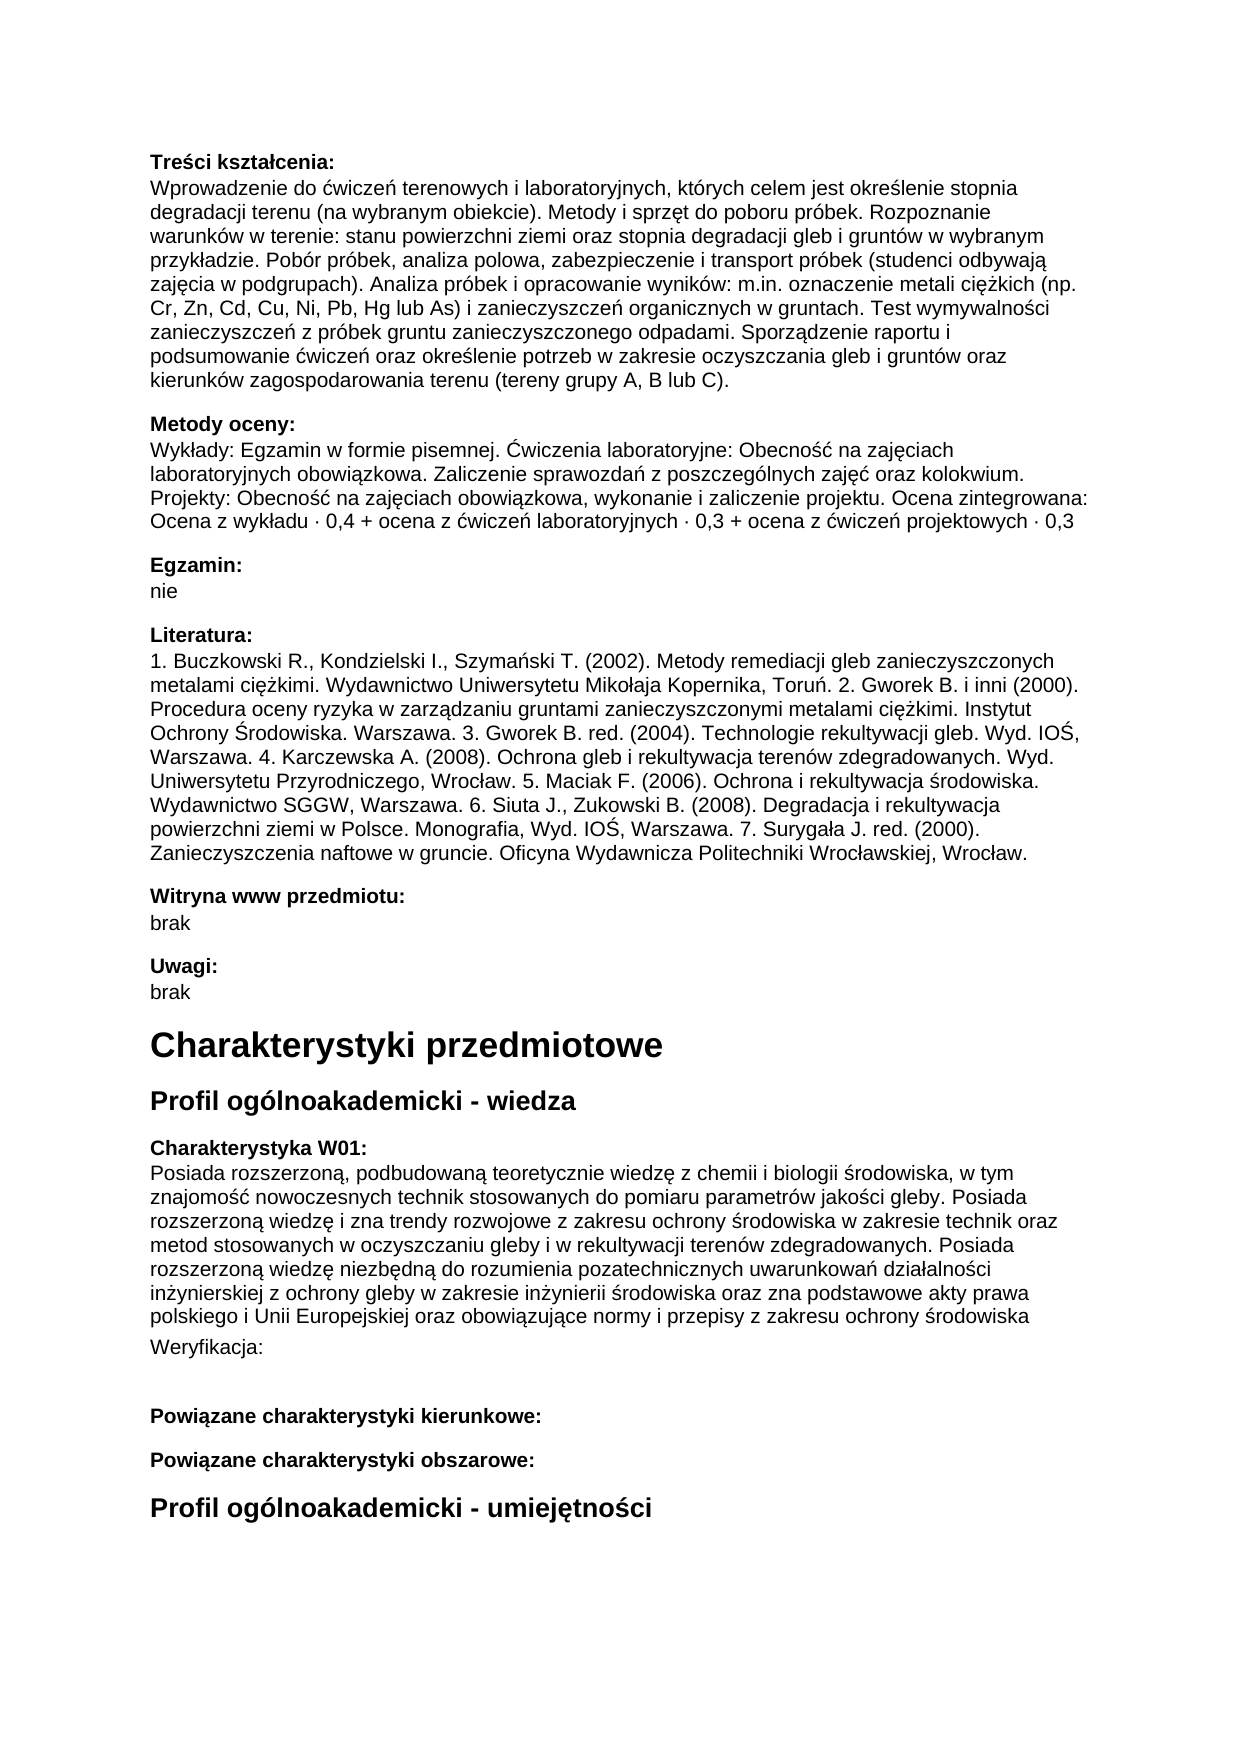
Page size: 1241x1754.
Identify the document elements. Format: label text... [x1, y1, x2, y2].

text Treści kształcenia: [150, 150, 1090, 174]
text Literatura: [150, 623, 1090, 647]
text Wprowadzenie do ćwiczeń terenowych i laboratoryjnych, których celem jest określenie stopnia degradacji terenu (na wybranym obiekcie). Metody i sprzęt do poboru próbek. Rozpoznanie warunków w terenie: stanu powierzchni ziemi oraz stopnia degradacji gleb i gruntów w wybranym przykładzie. Pobór próbek, analiza polowa, zabezpieczenie i transport próbek (studenci odbywają zajęcia w podgrupach). Analiza próbek i opracowanie wyników: m.in. oznaczenie metali ciężkich (np. Cr, Zn, Cd, Cu, Ni, Pb, Hg lub As) i zanieczyszczeń organicznych w gruntach. Test wymywalności zanieczyszczeń z próbek gruntu zanieczyszczonego odpadami. Sporządzenie raportu i podsumowanie ćwiczeń oraz określenie potrzeb w zakresie oczyszczania gleb i gruntów oraz kierunków zagospodarowania terenu (tereny grupy A, B lub C). [150, 176, 1090, 392]
text Wykłady: Egzamin w formie pisemnej. Ćwiczenia laboratoryjne: Obecność na zajęciach laboratoryjnych obowiązkowa. Zaliczenie sprawozdań z poszczególnych zajęć oraz kolokwium. Projekty: Obecność na zajęciach obowiązkowa, wykonanie i zaliczenie projektu. Ocena zintegrowana: Ocena z wykładu ∙ 0,4 + ocena z ćwiczeń laboratoryjnych ∙ 0,3 + ocena z ćwiczeń projektowych ∙ 0,3 [150, 437, 1090, 533]
text Charakterystyka W01: [150, 1136, 1090, 1159]
text Uwagi: [150, 954, 1090, 978]
subtitle Profil ogólnoakademicki - umiejętności [150, 1492, 1090, 1523]
text Powiązane charakterystyki kierunkowe: [150, 1404, 1090, 1428]
subtitle Charakterystyki przedmiotowe [150, 1024, 1090, 1065]
text Witryna www przedmiotu: [150, 884, 1090, 908]
text nie [150, 579, 1090, 603]
text Weryfikacja: [150, 1334, 1090, 1358]
text Posiada rozszerzoną, podbudowaną teoretycznie wiedzę z chemii i biologii środowiska, w tym znajomość nowoczesnych technik stosowanych do pomiaru parametrów jakości gleby. Posiada rozszerzoną wiedzę i zna trendy rozwojowe z zakresu ochrony środowiska w zakresie technik oraz metod stosowanych w oczyszczaniu gleby i w rekultywacji terenów zdegradowanych. Posiada rozszerzoną wiedzę niezbędną do rozumienia pozatechnicznych uwarunkowań działalności inżynierskiej z ochrony gleby w zakresie inżynierii środowiska oraz zna podstawowe akty prawa polskiego i Unii Europejskiej oraz obowiązujące normy i przepisy z zakresu ochrony środowiska [150, 1161, 1090, 1328]
text brak [150, 980, 1090, 1004]
text Metody oceny: [150, 411, 1090, 435]
text Powiązane charakterystyki obszarowe: [150, 1448, 1090, 1472]
subtitle Profil ogólnoakademicki - wiedza [150, 1084, 1090, 1116]
text brak [150, 910, 1090, 934]
text Egzamin: [150, 553, 1090, 577]
text 1. Buczkowski R., Kondzielski I., Szymański T. (2002). Metody remediacji gleb zanieczyszczonych metalami ciężkimi. Wydawnictwo Uniwersytetu Mikołaja Kopernika, Toruń. 2. Gworek B. i inni (2000). Procedura oceny ryzyka w zarządzaniu gruntami zanieczyszczonymi metalami ciężkimi. Instytut Ochrony Środowiska. Warszawa. 3. Gworek B. red. (2004). Technologie rekultywacji gleb. Wyd. IOŚ, Warszawa. 4. Karczewska A. (2008). Ochrona gleb i rekultywacja terenów zdegradowanych. Wyd. Uniwersytetu Przyrodniczego, Wrocław. 5. Maciak F. (2006). Ochrona i rekultywacja środowiska. Wydawnictwo SGGW, Warszawa. 6. Siuta J., Zukowski B. (2008). Degradacja i rekultywacja powierzchni ziemi w Polsce. Monografia, Wyd. IOŚ, Warszawa. 7. Surygała J. red. (2000). Zanieczyszczenia naftowe w gruncie. Oficyna Wydawnicza Politechniki Wrocławskiej, Wrocław. [150, 649, 1090, 864]
